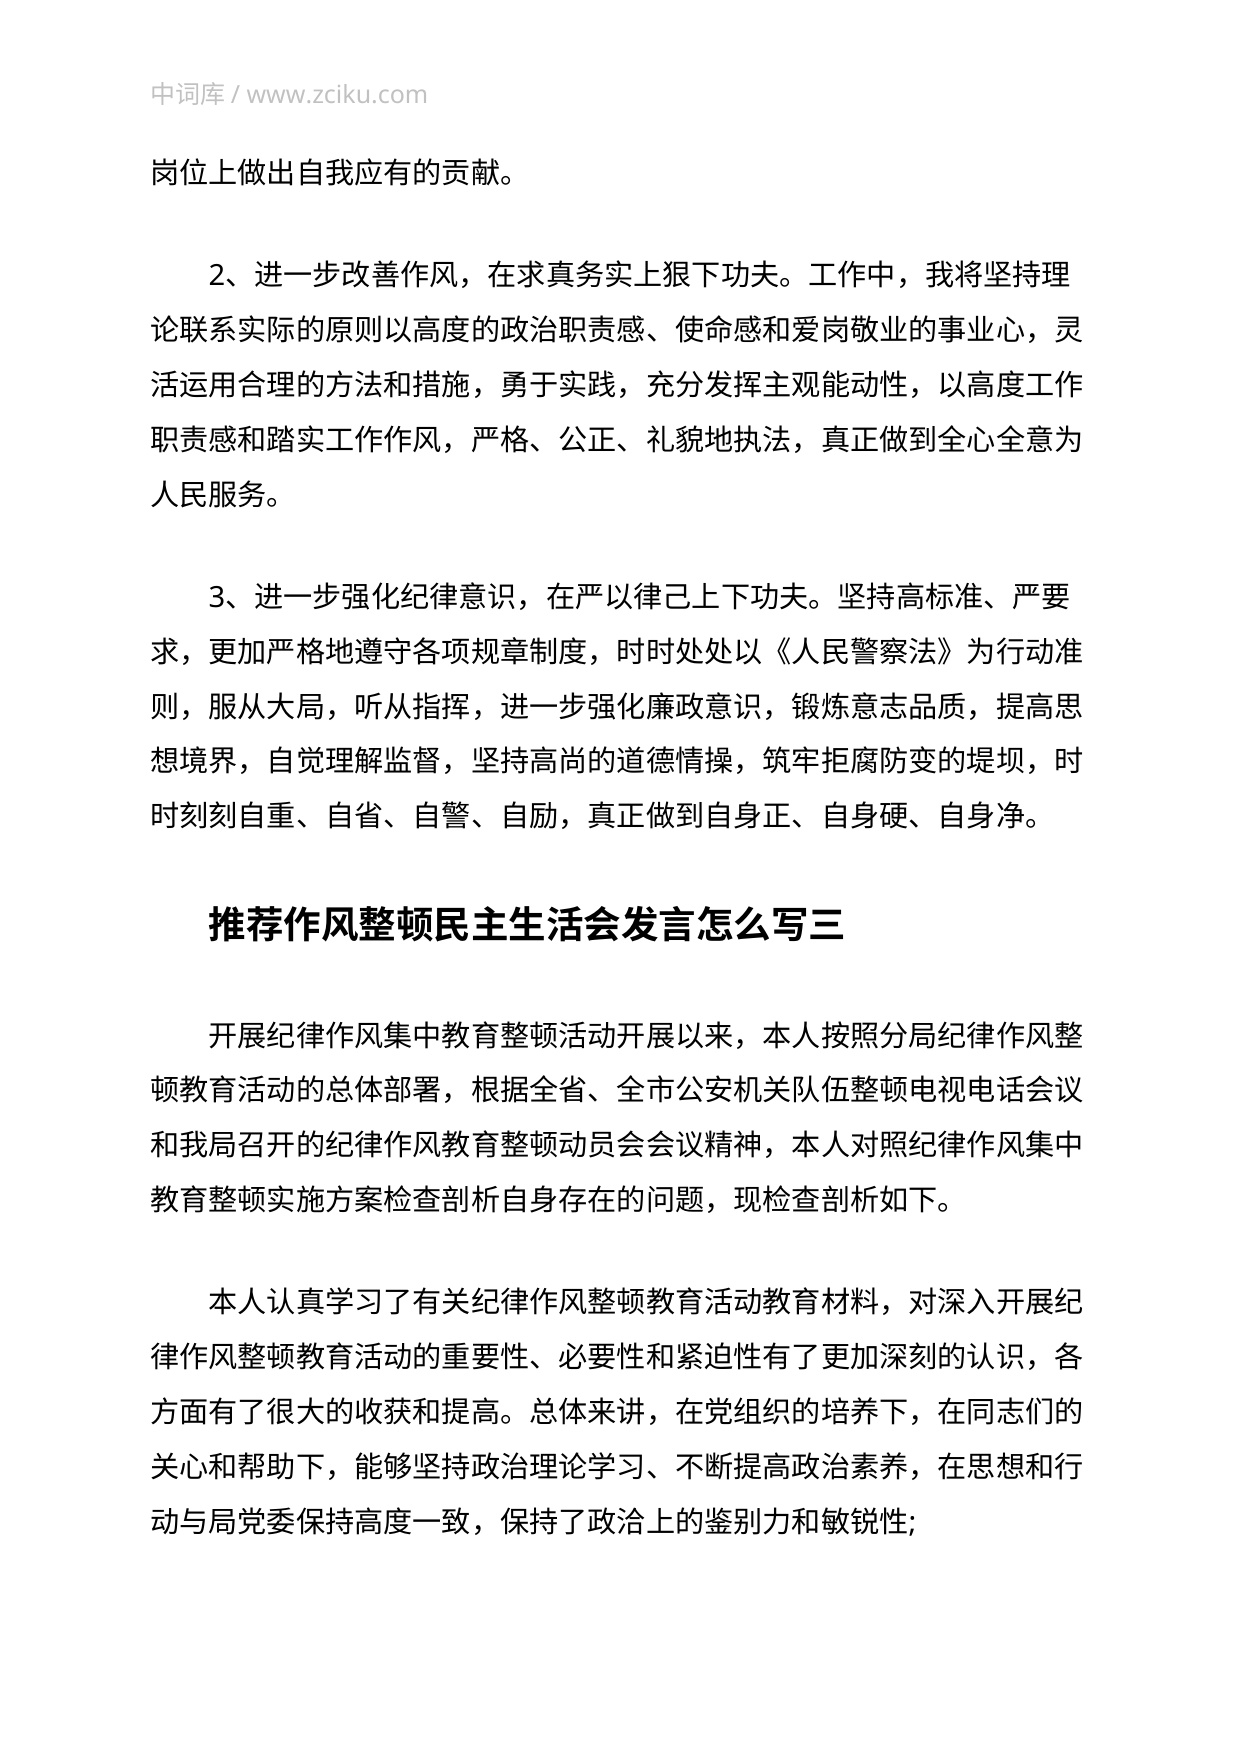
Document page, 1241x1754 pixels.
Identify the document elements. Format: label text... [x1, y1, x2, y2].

text 开展纪律作风集中教育整顿活动开展以来，本人按照分局纪律作风整顿教育活动的总体部署，根据全省、全市公安机关队伍整顿电视电话会议和我局召开的纪律作风教育整顿动员会会议精神，本人对照纪律作风集中教育整顿实施方案检查剖析自身存在的问题，现检查剖析如下。 [150, 1012, 1090, 1219]
text 2、进一步改善作风，在求真务实上狠下功夫。工作中，我将坚持理论联系实际的原则以高度的政治职责感、使命感和爱岗敬业的事业心，灵活运用合理的方法和措施，勇于实践，充分发挥主观能动性，以高度工作职责感和踏实工作作风，严格、公正、礼貌地执法，真正做到全心全意为人民服务。 [150, 252, 1090, 514]
text 推荐作风整顿民主生活会发言怎么写三 [150, 895, 1090, 949]
text 本人认真学习了有关纪律作风整顿教育活动教育材料，对深入开展纪律作风整顿教育活动的重要性、必要性和紧迫性有了更加深刻的认识，各方面有了很大的收获和提高。总体来讲，在党组织的培养下，在同志们的关心和帮助下，能够坚持政治理论学习、不断提高政治素养，在思想和行动与局党委保持高度一致，保持了政洽上的鉴别力和敏锐性; [150, 1278, 1090, 1541]
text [150, 150, 1090, 192]
text 3、进一步强化纪律意识，在严以律己上下功夫。坚持高标准、严要求，更加严格地遵守各项规章制度，时时处处以《人民警察法》为行动准则，服从大局，听从指挥，进一步强化廉政意识，锻炼意志品质，提高思想境界，自觉理解监督，坚持高尚的道德情操，筑牢拒腐防变的堤坝，时时刻刻自重、自省、自警、自励，真正做到自身正、自身硬、自身净。 [150, 573, 1090, 835]
